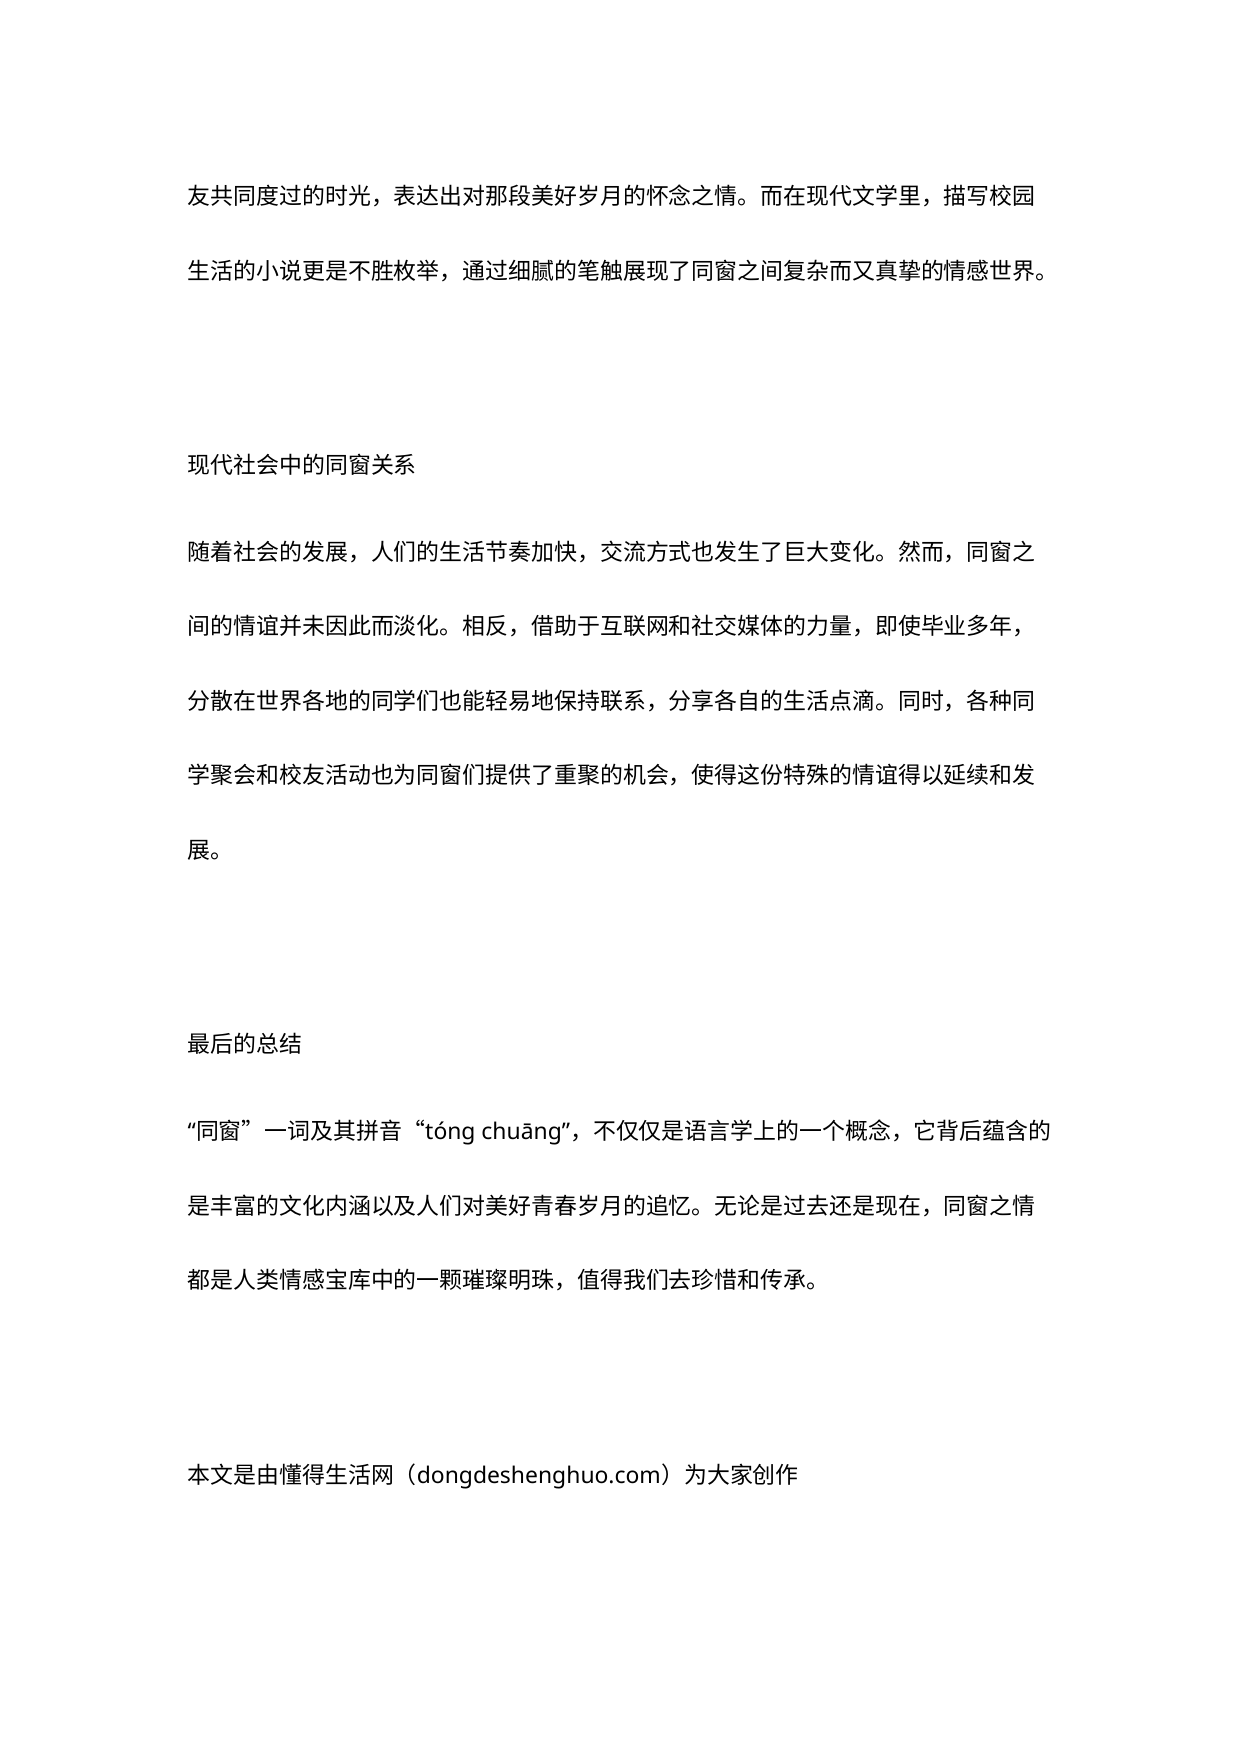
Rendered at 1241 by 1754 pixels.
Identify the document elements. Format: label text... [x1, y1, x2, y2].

text 最后的总结 [187, 1011, 1053, 1076]
text 随着社会的发展，人们的生活节奏加快，交流方式也发生了巨大变化。然而，同窗之间的情谊并未因此而淡化。相反，借助于互联网和社交媒体的力量，即使毕业多年，分散在世界各地的同学们也能轻易地保持联系，分享各自的生活点滴。同时，各种同学聚会和校友活动也为同窗们提供了重聚的机会，使得这份特殊的情谊得以延续和发展。 [187, 517, 1053, 881]
text 现代社会中的同窗关系 [187, 431, 1053, 496]
text 本文是由懂得生活网（dongdeshenghuo.com）为大家创作 [187, 1441, 1053, 1506]
text “同窗”一词及其拼音“tóng chuāng”，不仅仅是语言学上的一个概念，它背后蕴含的是丰富的文化内涵以及人们对美好青春岁月的追忆。无论是过去还是现在，同窗之情都是人类情感宝库中的一颗璀璨明珠，值得我们去珍惜和传承。 [187, 1097, 1053, 1311]
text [187, 162, 1053, 302]
